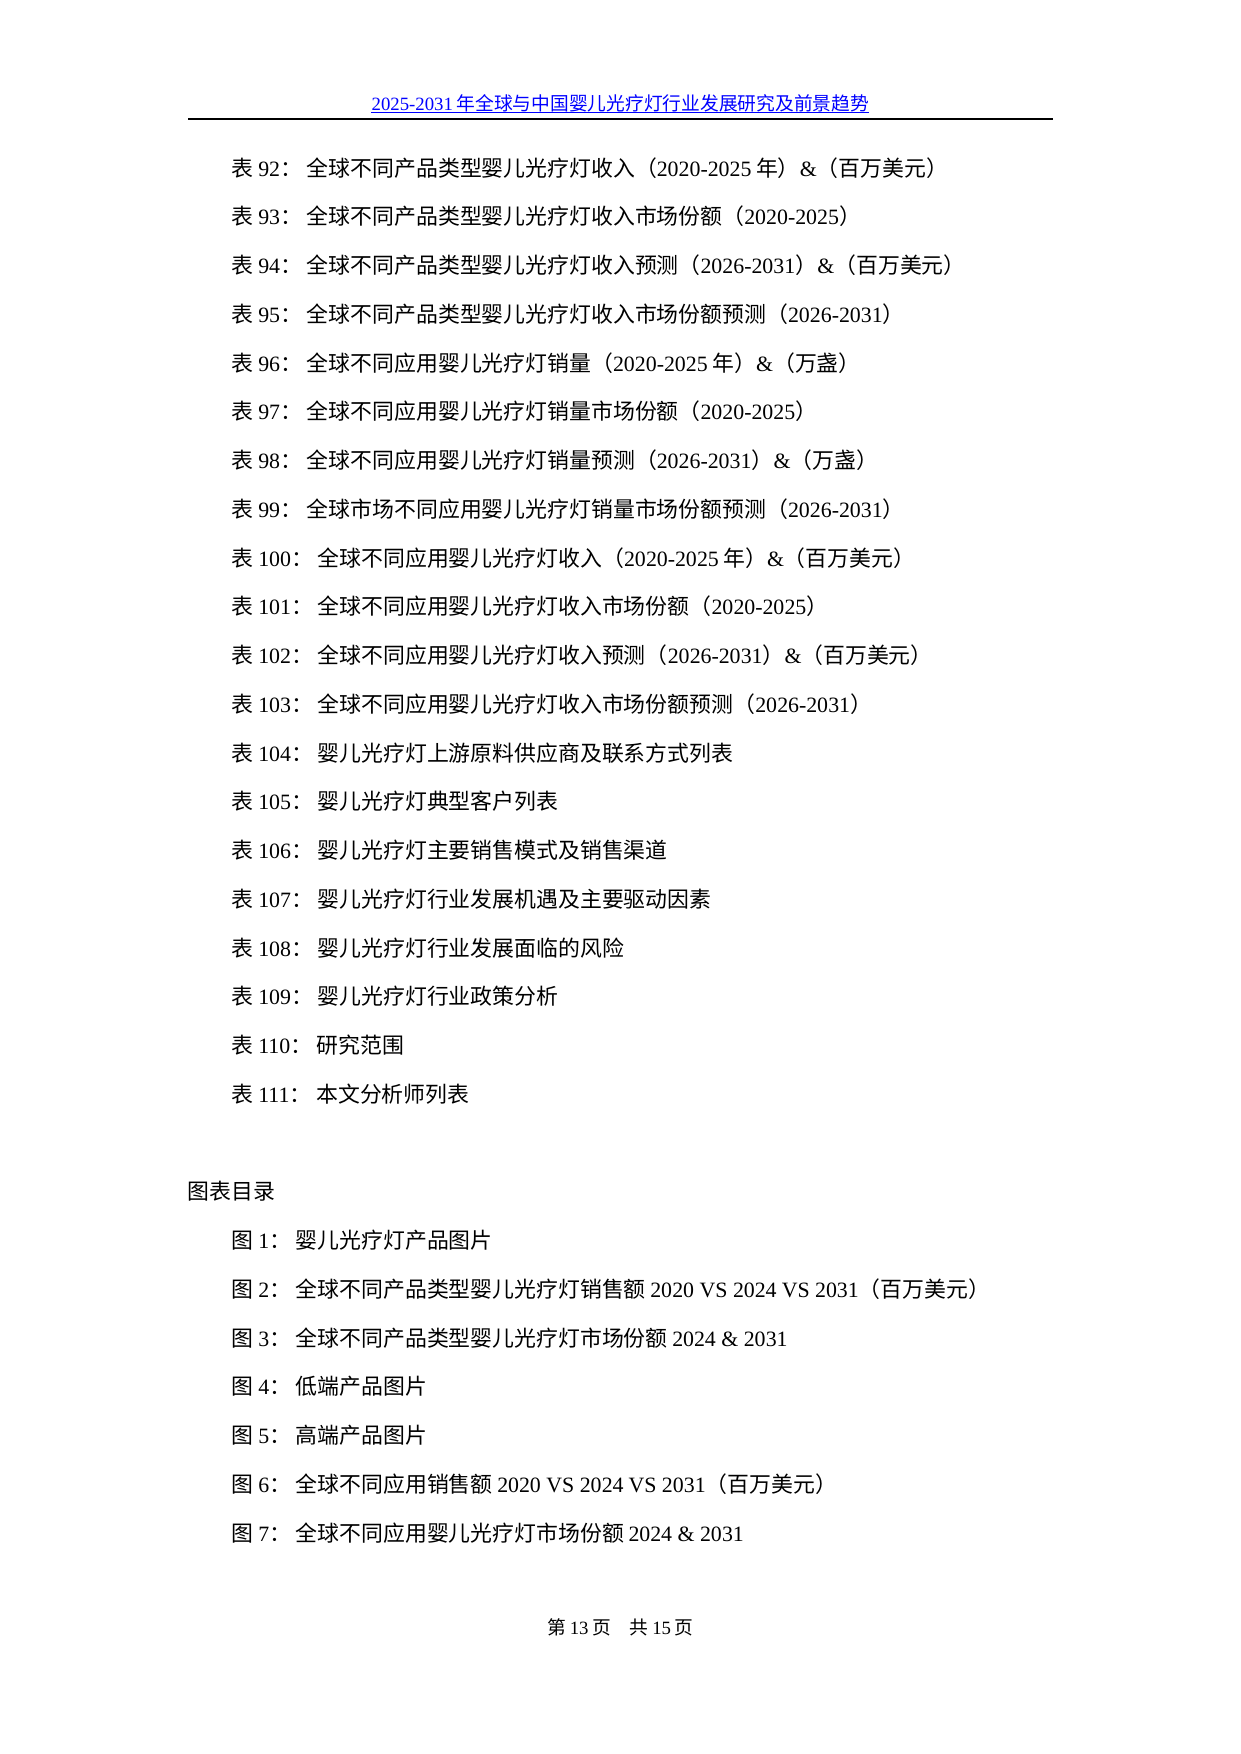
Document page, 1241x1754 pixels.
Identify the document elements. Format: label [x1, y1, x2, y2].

text [187, 150, 1053, 1548]
